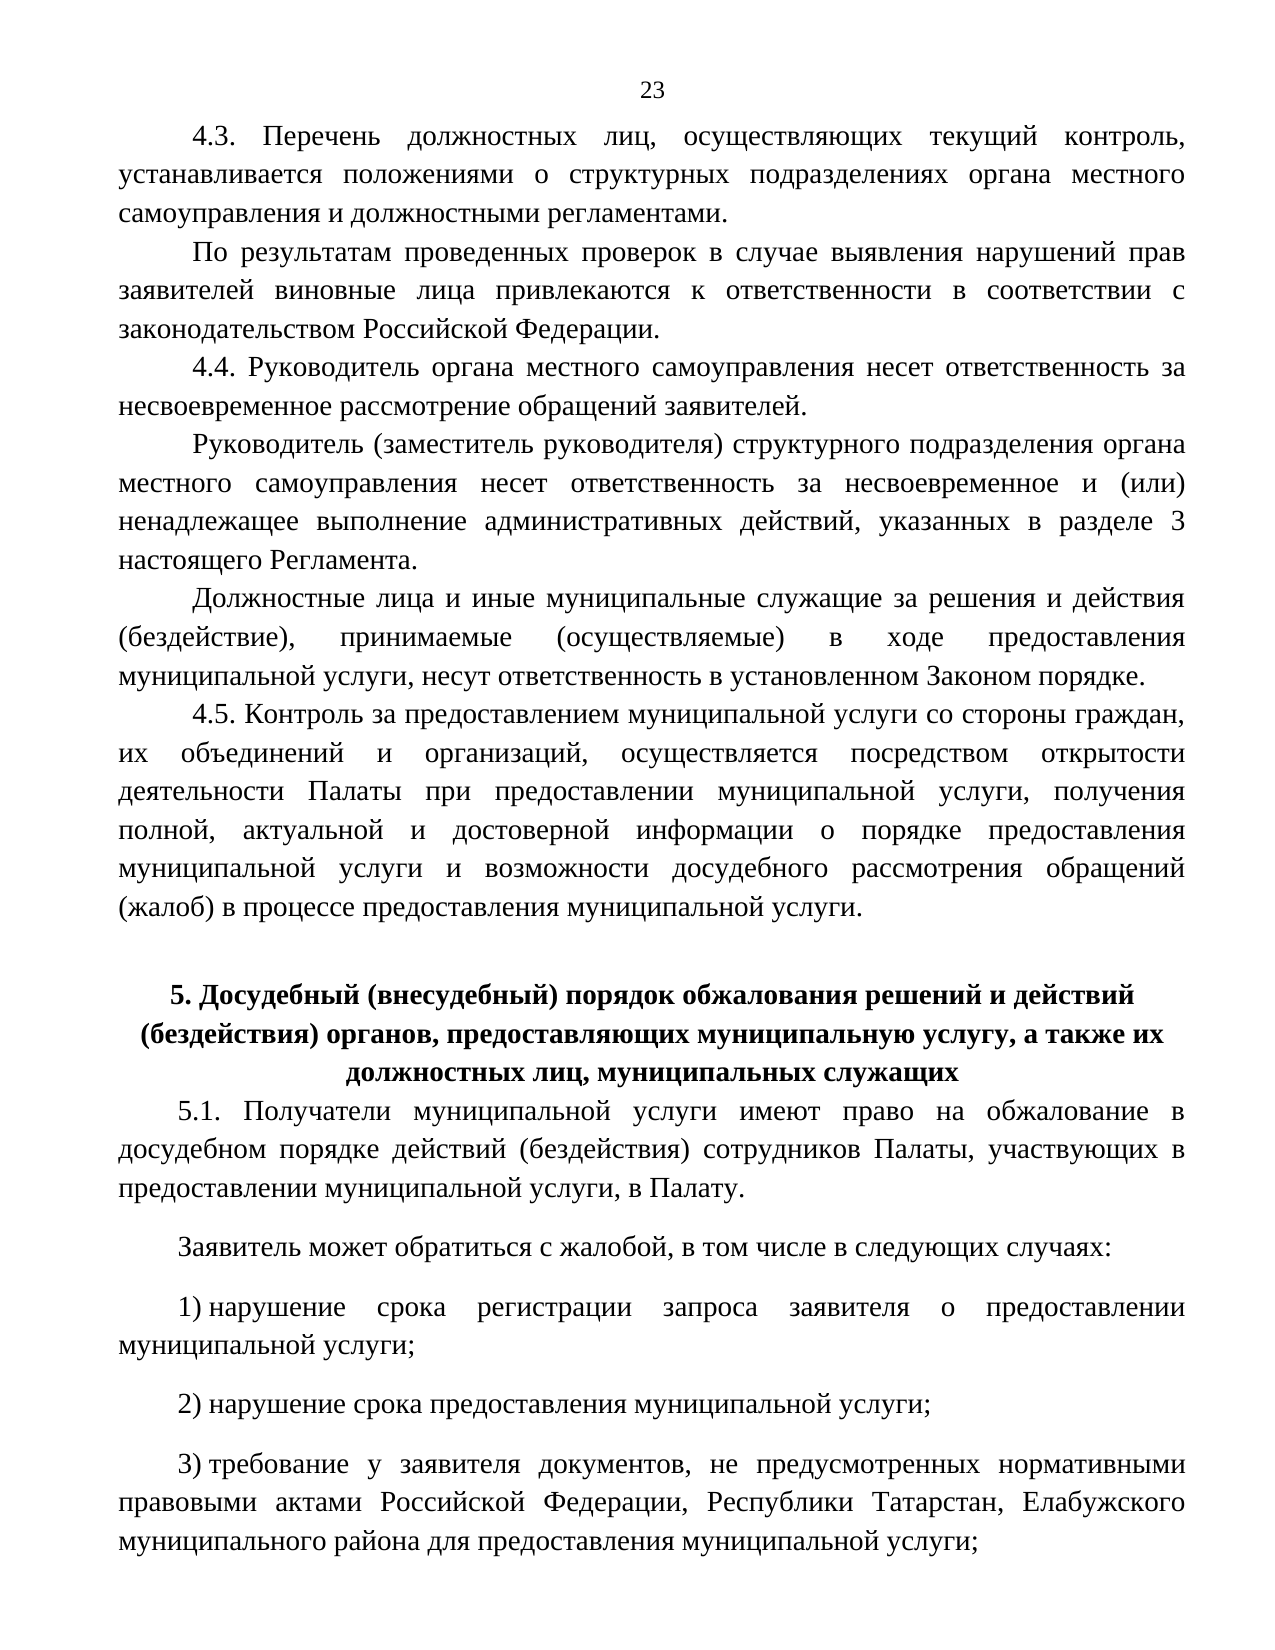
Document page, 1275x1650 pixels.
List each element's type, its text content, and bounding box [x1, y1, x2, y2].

text Руководитель (заместитель руководителя) структурного подразделения органа местного самоуправления несет ответственность за несвоевременное и (или) ненадлежащее выполнение административных действий, указанных в разделе 3 настоящего Регламента. [118, 426, 1186, 576]
text 5. Досудебный (внесудебный) порядок обжалования решений и действий (бездействия) органов, предоставляющих муниципальную услугу, а также их должностных лиц, муниципальных служащих [118, 977, 1186, 1088]
text Заявитель может обратиться с жалобой, в том числе в следующих случаях: [118, 1229, 1186, 1263]
text Должностные лица и иные муниципальные служащие за решения и действия (бездействие), принимаемые (осуществляемые) в ходе предоставления муниципальной услуги, несут ответственность в установленном Законом порядке. [118, 581, 1186, 691]
text 4.3. Перечень должностных лиц, осуществляющих текущий контроль, устанавливается положениями о структурных подразделениях органа местного самоуправления и должностными регламентами. [118, 118, 1186, 229]
text 1) нарушение срока регистрации запроса заявителя о предоставлении муниципальной услуги; [118, 1289, 1186, 1361]
text По результатам проведенных проверок в случае выявления нарушений прав заявителей виновные лица привлекаются к ответственности в соответствии с законодательством Российской Федерации. [118, 234, 1186, 344]
text 4.5. Контроль за предоставлением муниципальной услуги со стороны граждан, их объединений и организаций, осуществляется посредством открытости деятельности Палаты при предоставлении муниципальной услуги, получения полной, актуальной и достоверной информации о порядке предоставления муниципальной услуги и возможности досудебного рассмотрения обращений (жалоб) в процессе предоставления муниципальной услуги. [118, 696, 1186, 922]
text 2) нарушение срока предоставления муниципальной услуги; [118, 1387, 1186, 1420]
text 4.4. Руководитель органа местного самоуправления несет ответственность за несвоевременное рассмотрение обращений заявителей. [118, 349, 1186, 421]
text 3) требование у заявителя документов, не предусмотренных нормативными правовыми актами Российской Федерации, Республики Татарстан, Елабужского муниципального района для предоставления муниципальной услуги; [118, 1446, 1186, 1557]
text 5.1. Получатели муниципальной услуги имеют право на обжалование в досудебном порядке действий (бездействия) сотрудников Палаты, участвующих в предоставлении муниципальной услуги, в Палату. [118, 1093, 1186, 1203]
